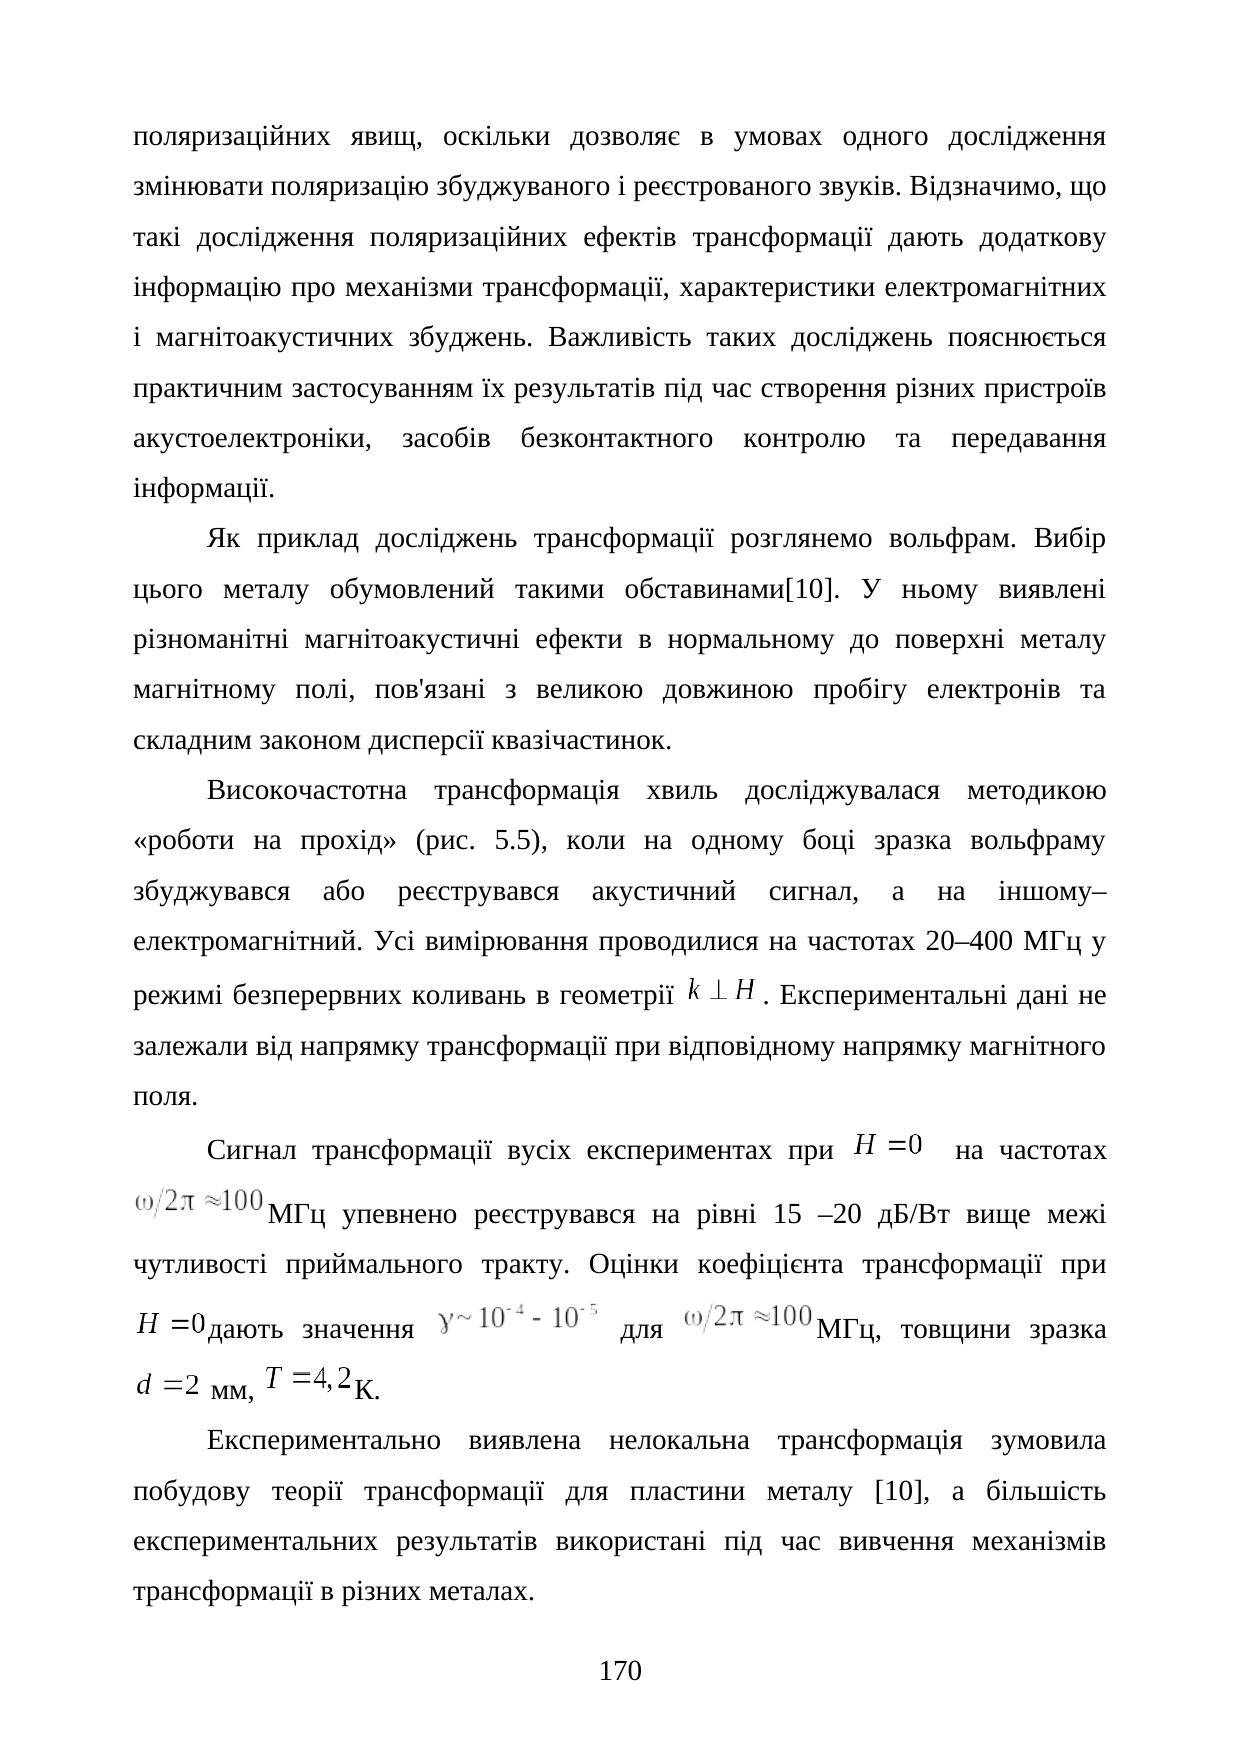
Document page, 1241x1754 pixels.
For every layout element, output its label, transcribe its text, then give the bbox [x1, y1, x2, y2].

text Як приклад досліджень трансформації розглянемо вольфрам. Вибір цього металу обумовлений такими обставинами[10]. У ньому виявлені різноманітні магнітоакустичні ефекти в нормальному до поверхні металу магнітному полі, пов'язані з великою довжиною пробігу електронів та складним законом дисперсії квазічастинок. [133, 521, 1107, 755]
text Високочастотна трансформація хвиль досліджувалася методикою «роботи на прохід» (рис. 5.5), коли на одному боці зразка вольфраму збуджувався або реєструвався акустичний сигнал, а на іншому– електромагнітний. Усі вимірювання проводилися на частотах 20–400 МГц у режимі безперервних коливань в геометрії . Експериментальні дані не залежали від напрямку трансформації при відповідному напрямку магнітного поля. [133, 772, 1107, 1112]
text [133, 118, 1107, 504]
text Сигнал трансформації вусіх експериментах при на частотах МГц упевнено реєструвався на рівні 15 –20 дБ/Вт вище межі чутливості приймального тракту. Оцінки коефіцієнта трансформації придають значення для МГц, товщини зразка мм, К. [133, 1128, 1107, 1406]
text Експериментально виявлена нелокальна трансформація зумовила побудову теорії трансформації для пластини металу [10], а більшість експериментальних результатів використані під час вивчення механізмів трансформації в різних металах. [133, 1422, 1107, 1607]
